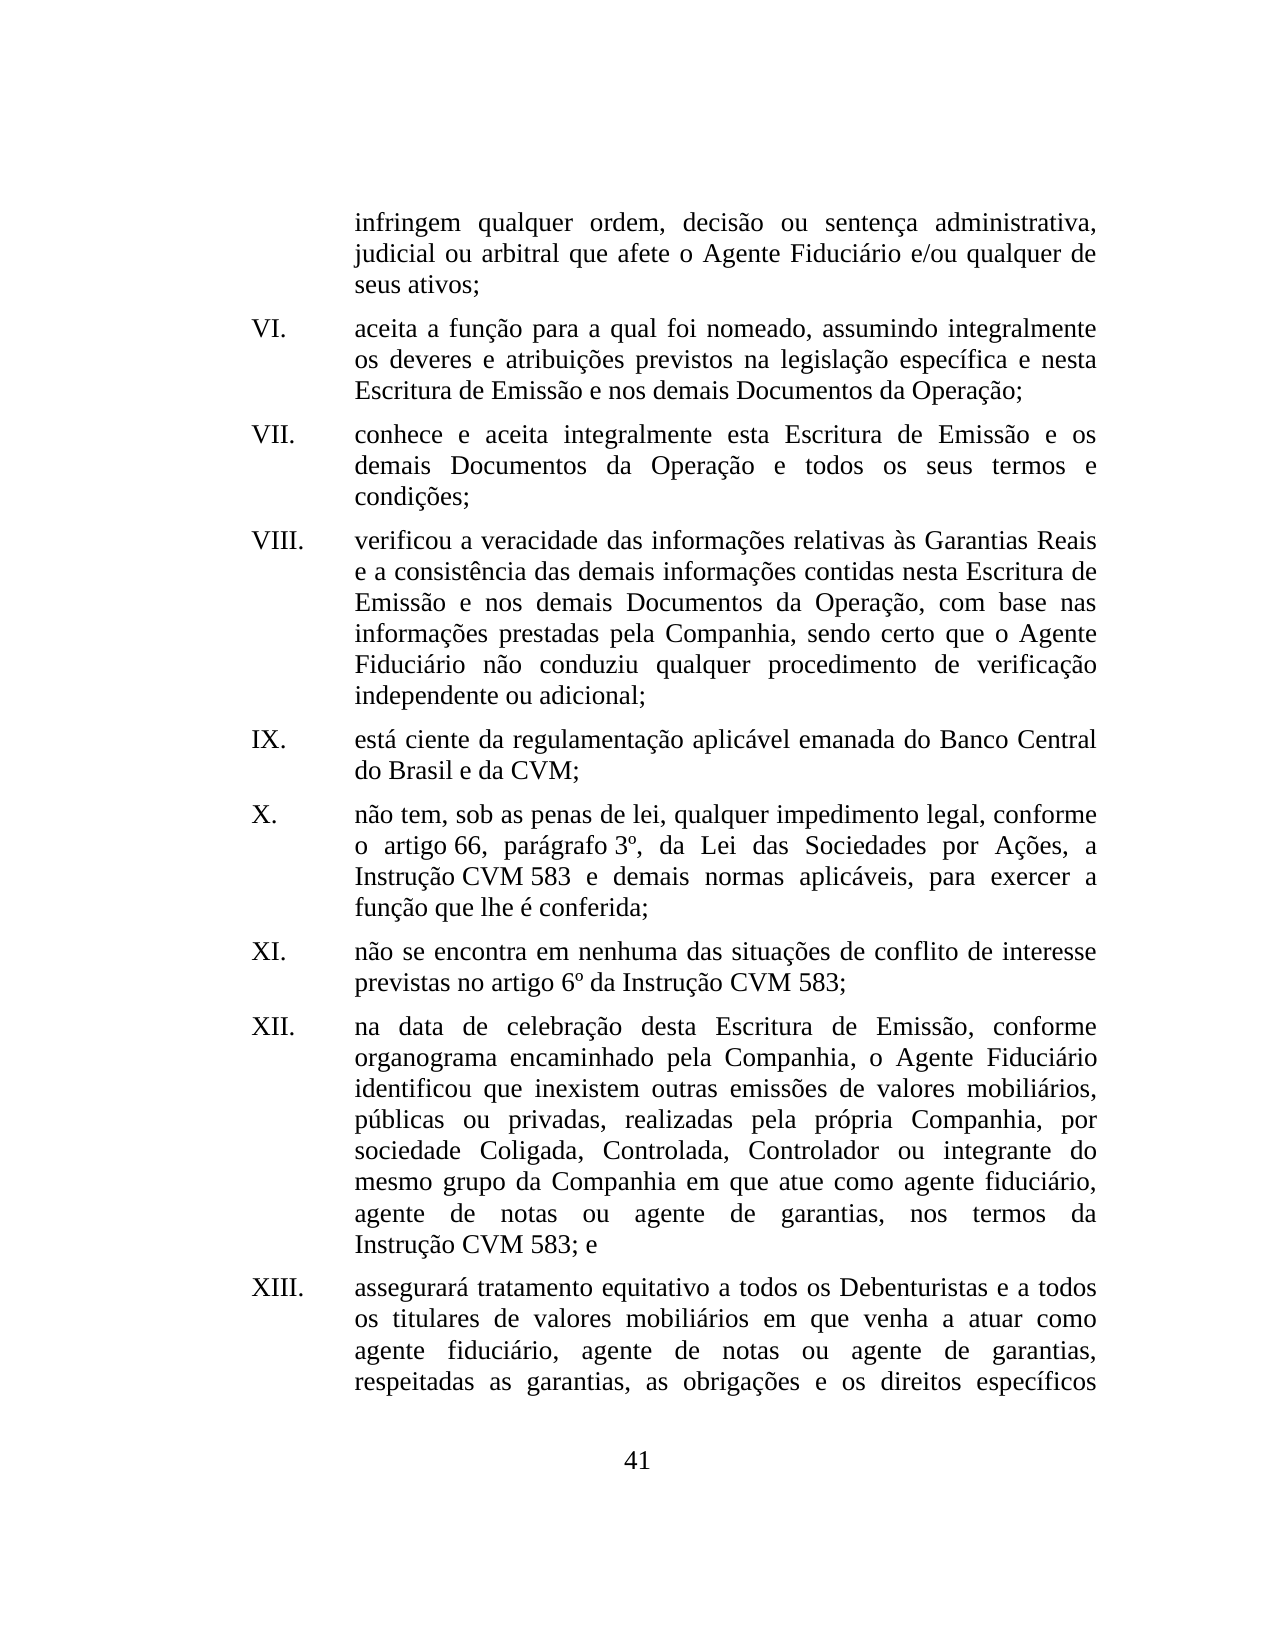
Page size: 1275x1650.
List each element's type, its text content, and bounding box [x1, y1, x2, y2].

list verificou a veracidade das informações relativas às Garantias Reais e a consistência das demais informações contidas nesta Escritura de Emissão e nos demais Documentos da Operação, com base nas informações prestadas pela Companhia, sendo certo que o Agente Fiduciário não conduziu qualquer procedimento de verificação independente ou adicional; [251, 524, 1098, 711]
list está ciente da regulamentação aplicável emanada do Banco Central do Brasil e da CVM; [251, 723, 1098, 785]
list na data de celebração desta Escritura de Emissão, conforme organograma encaminhado pela Companhia, o Agente Fiduciário identificou que inexistem outras emissões de valores mobiliários, públicas ou privadas, realizadas pela própria Companhia, por sociedade Coligada, Controlada, Controlador ou integrante do mesmo grupo da Companhia em que atue como agente fiduciário, agente de notas ou agente de garantias, nos termos da Instrução CVM 583; e [251, 1010, 1098, 1259]
list conhece e aceita integralmente esta Escritura de Emissão e os demais Documentos da Operação e todos os seus termos e condições; [251, 418, 1098, 511]
list não tem, sob as penas de lei, qualquer impedimento legal, conforme o artigo 66, parágrafo 3º, da Lei das Sociedades por Ações, a Instrução CVM 583 e demais normas aplicáveis, para exercer a função que lhe é conferida; [251, 798, 1098, 922]
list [251, 206, 1098, 299]
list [251, 1271, 1098, 1396]
list aceita a função para a qual foi nomeado, assumindo integralmente os deveres e atribuições previstos na legislação específica e nesta Escritura de Emissão e nos demais Documentos da Operação; [251, 312, 1098, 405]
list não se encontra em nenhuma das situações de conflito de interesse previstas no artigo 6º da Instrução CVM 583; [251, 935, 1098, 997]
